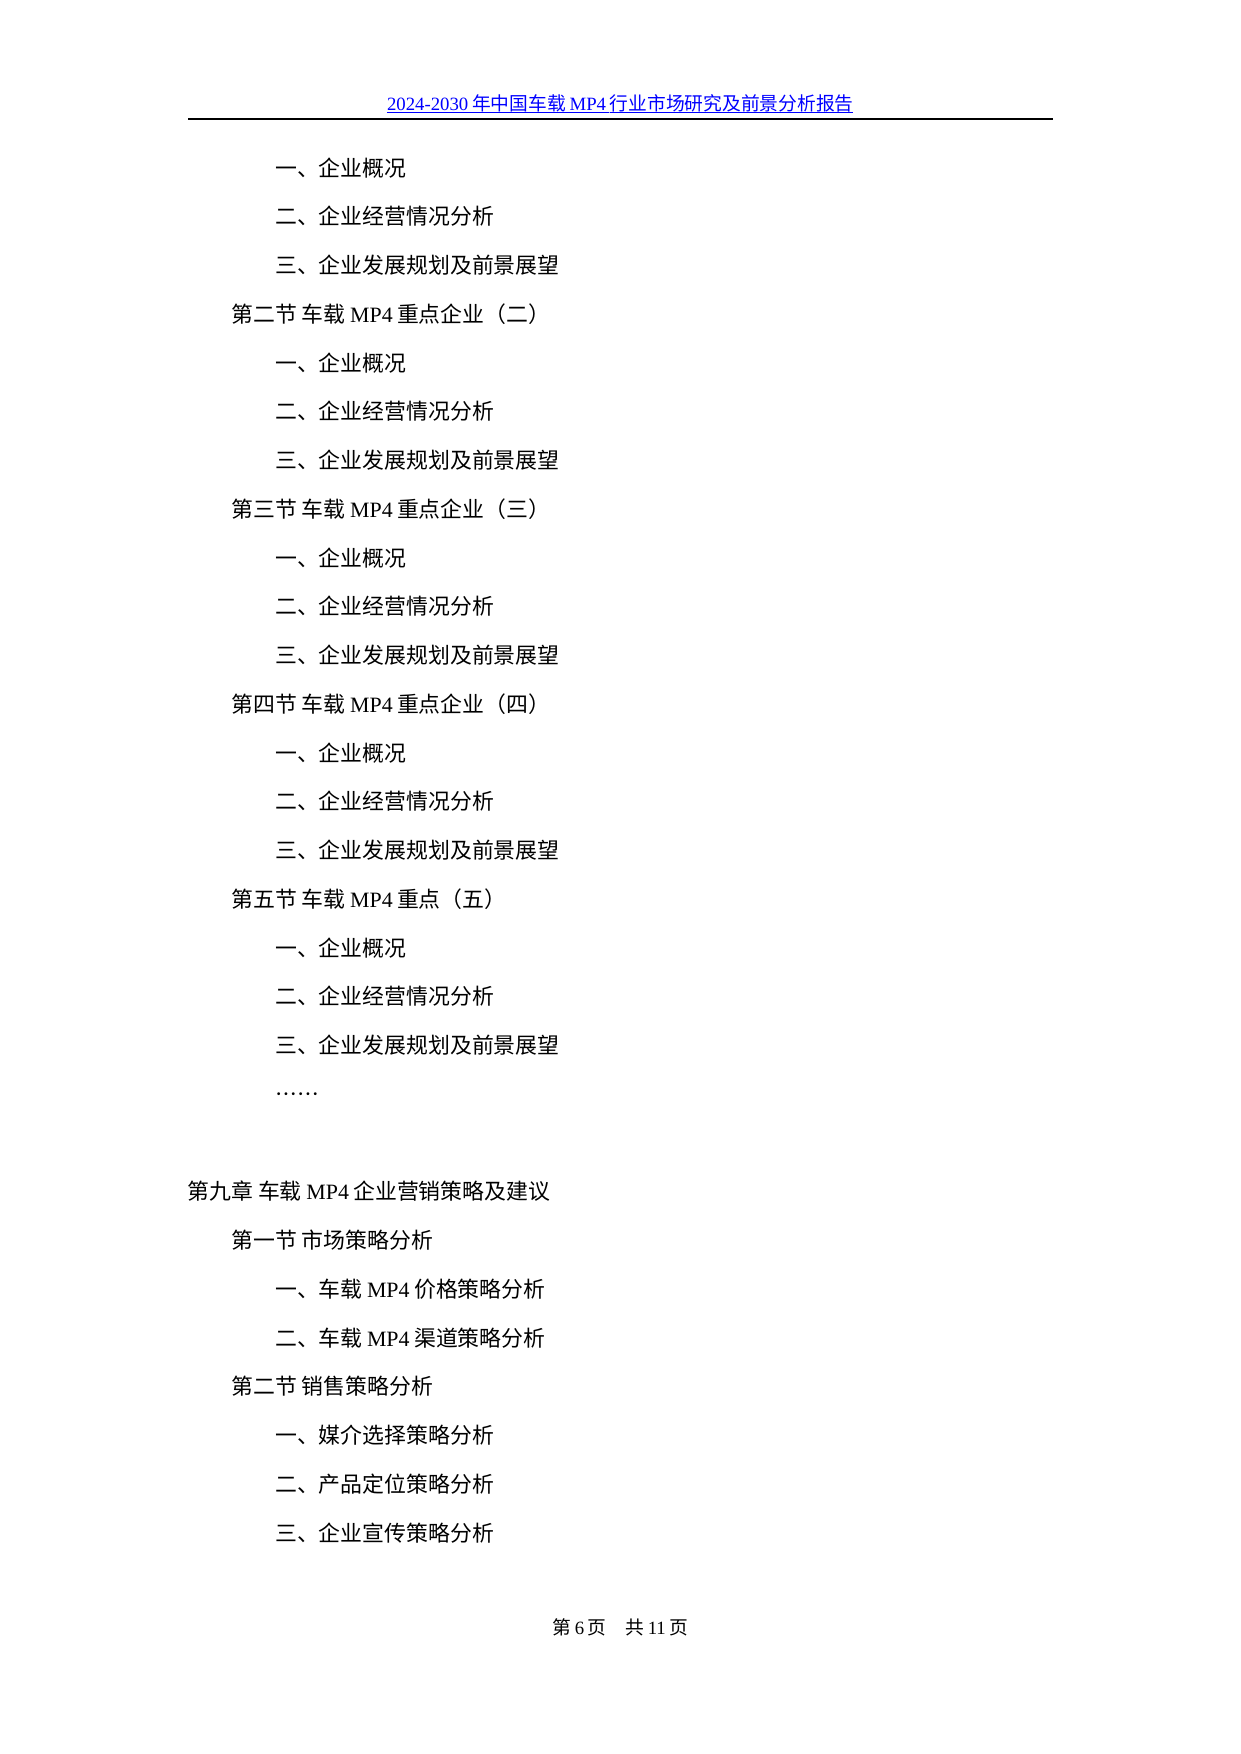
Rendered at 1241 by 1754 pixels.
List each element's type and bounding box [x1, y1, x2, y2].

text [187, 150, 1053, 1548]
